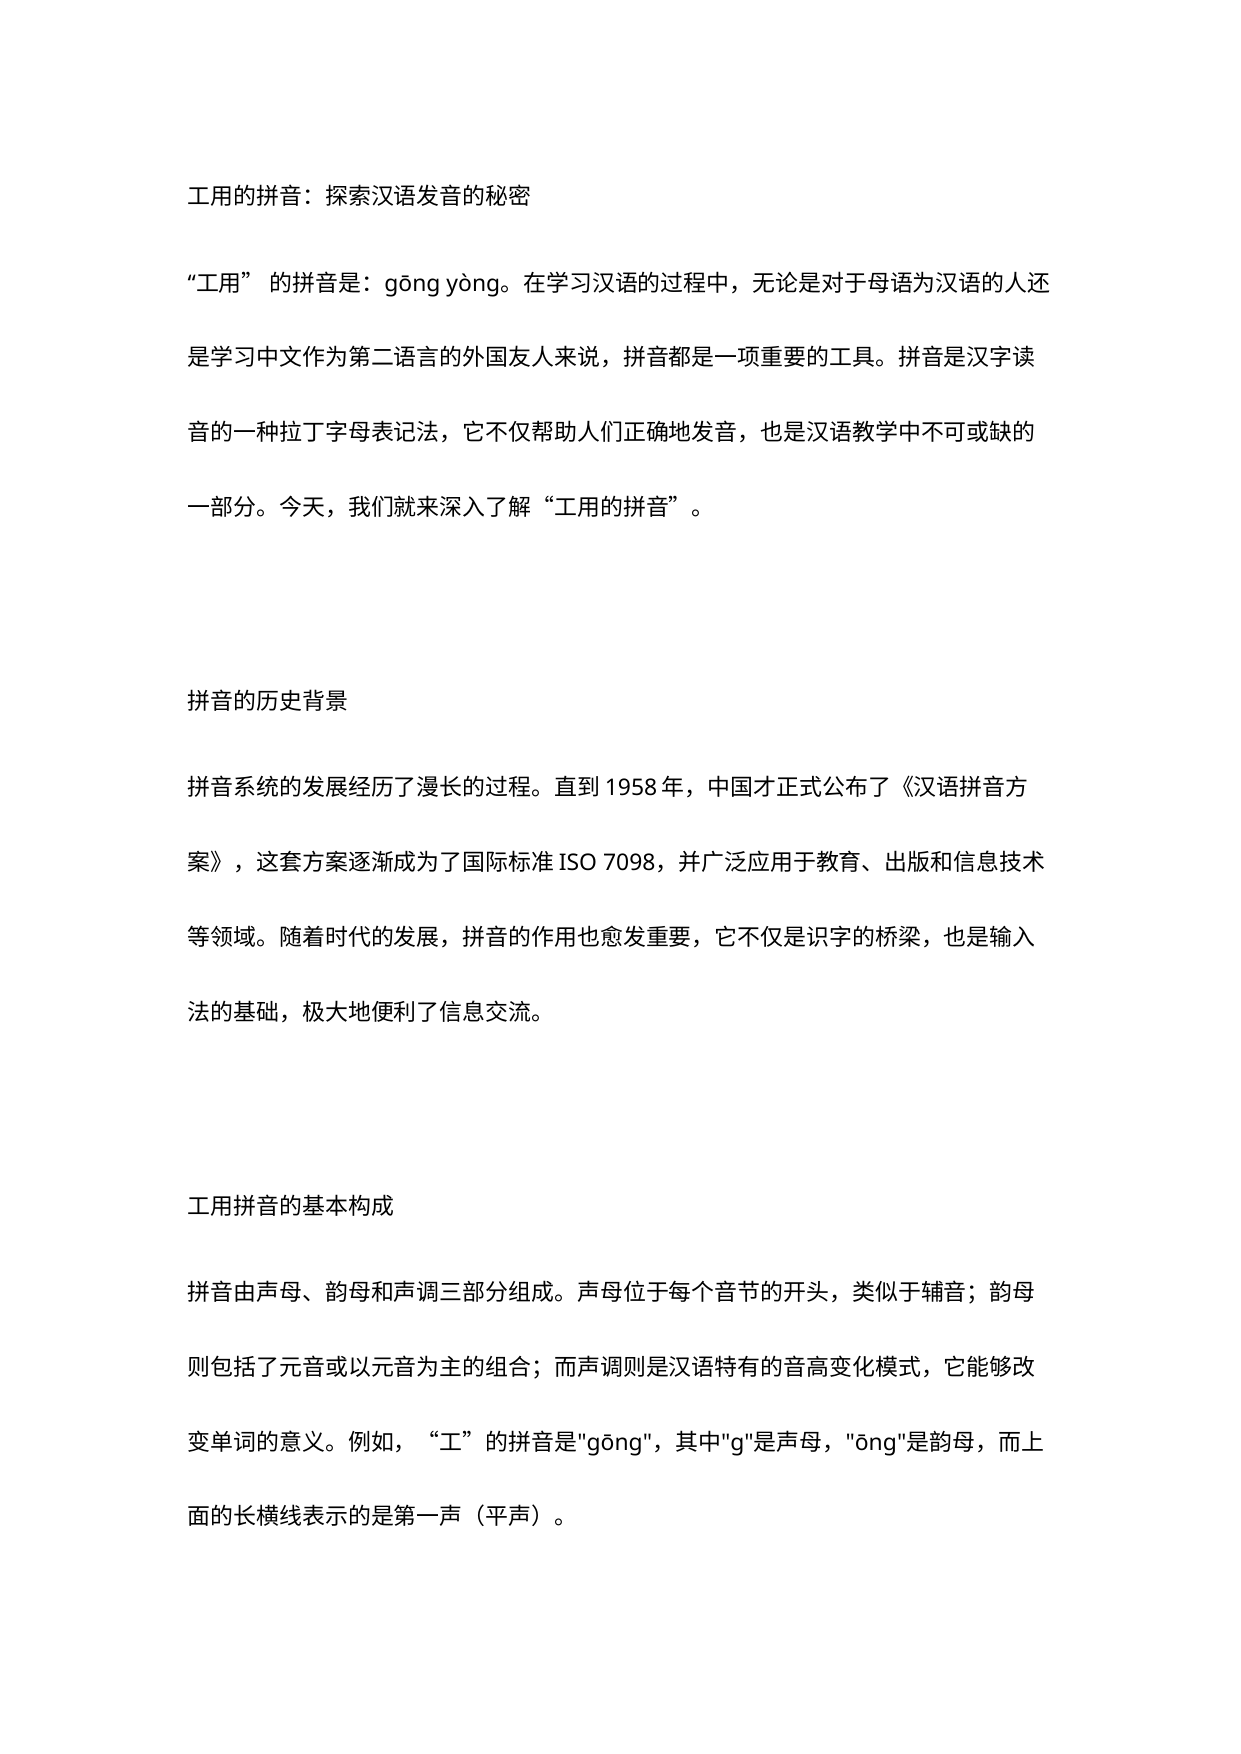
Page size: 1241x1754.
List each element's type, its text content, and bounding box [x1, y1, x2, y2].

text “工用” 的拼音是：gōng yòng。在学习汉语的过程中，无论是对于母语为汉语的人还是学习中文作为第二语言的外国友人来说，拼音都是一项重要的工具。拼音是汉字读音的一种拉丁字母表记法，它不仅帮助人们正确地发音，也是汉语教学中不可或缺的一部分。今天，我们就来深入了解“工用的拼音”。 [187, 248, 1053, 538]
text 拼音系统的发展经历了漫长的过程。直到1958年，中国才正式公布了《汉语拼音方案》，这套方案逐渐成为了国际标准ISO 7098，并广泛应用于教育、出版和信息技术等领域。随着时代的发展，拼音的作用也愈发重要，它不仅是识字的桥梁，也是输入法的基础，极大地便利了信息交流。 [187, 753, 1053, 1042]
text 工用拼音的基本构成 [187, 1172, 1053, 1237]
text 工用的拼音：探索汉语发音的秘密 [187, 162, 1053, 227]
text 拼音的历史背景 [187, 667, 1053, 732]
text 拼音由声母、韵母和声调三部分组成。声母位于每个音节的开头，类似于辅音；韵母则包括了元音或以元音为主的组合；而声调则是汉语特有的音高变化模式，它能够改变单词的意义。例如，“工”的拼音是"gōng"，其中"g"是声母，"ōng"是韵母，而上面的长横线表示的是第一声（平声）。 [187, 1258, 1053, 1547]
